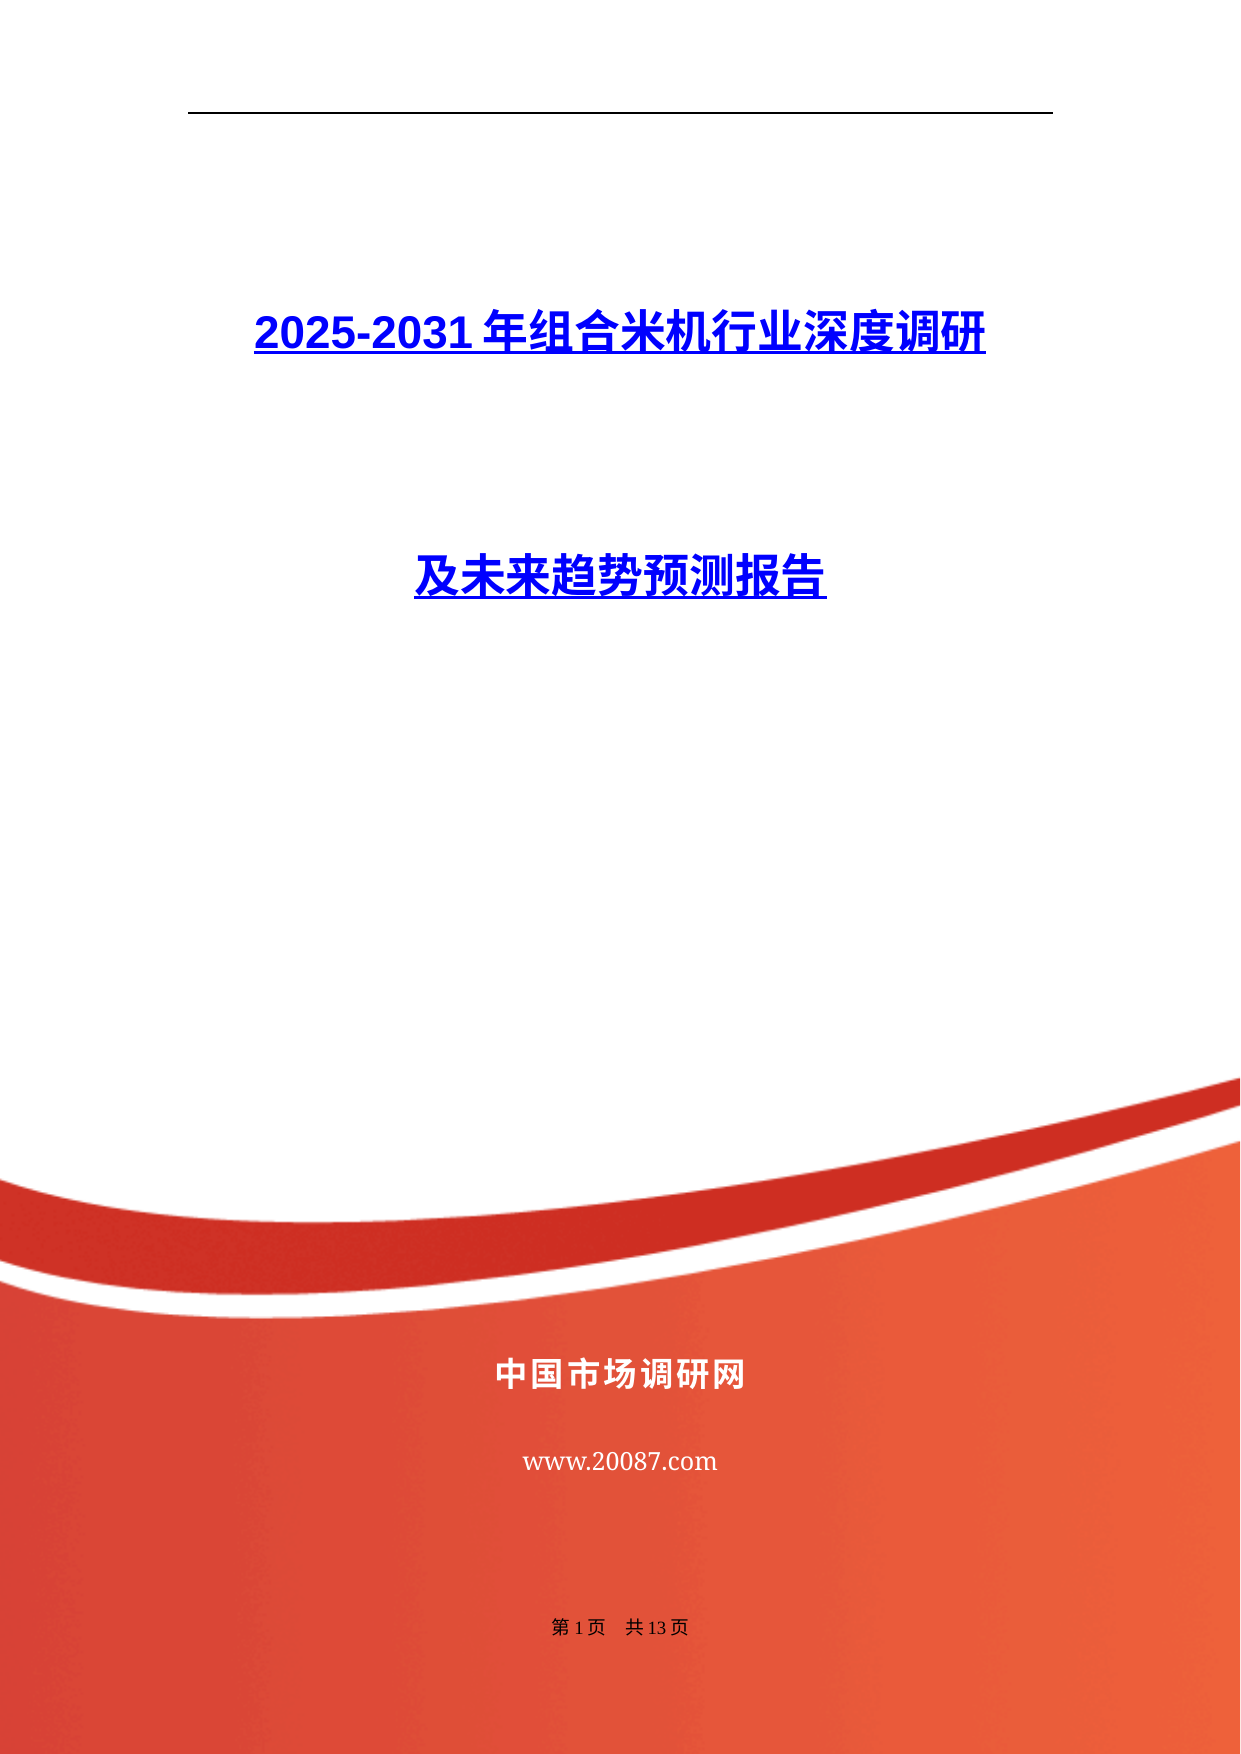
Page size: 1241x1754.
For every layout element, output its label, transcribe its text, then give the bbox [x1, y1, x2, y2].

text www.20087.com [187, 1428, 1053, 1493]
table_header 2025-2031年组合米机行业深度调研及未来趋势预测报告 [188, 207, 1053, 773]
picture [0, 1006, 1241, 1754]
subtitle 中国市场调研网 [187, 1339, 1053, 1404]
